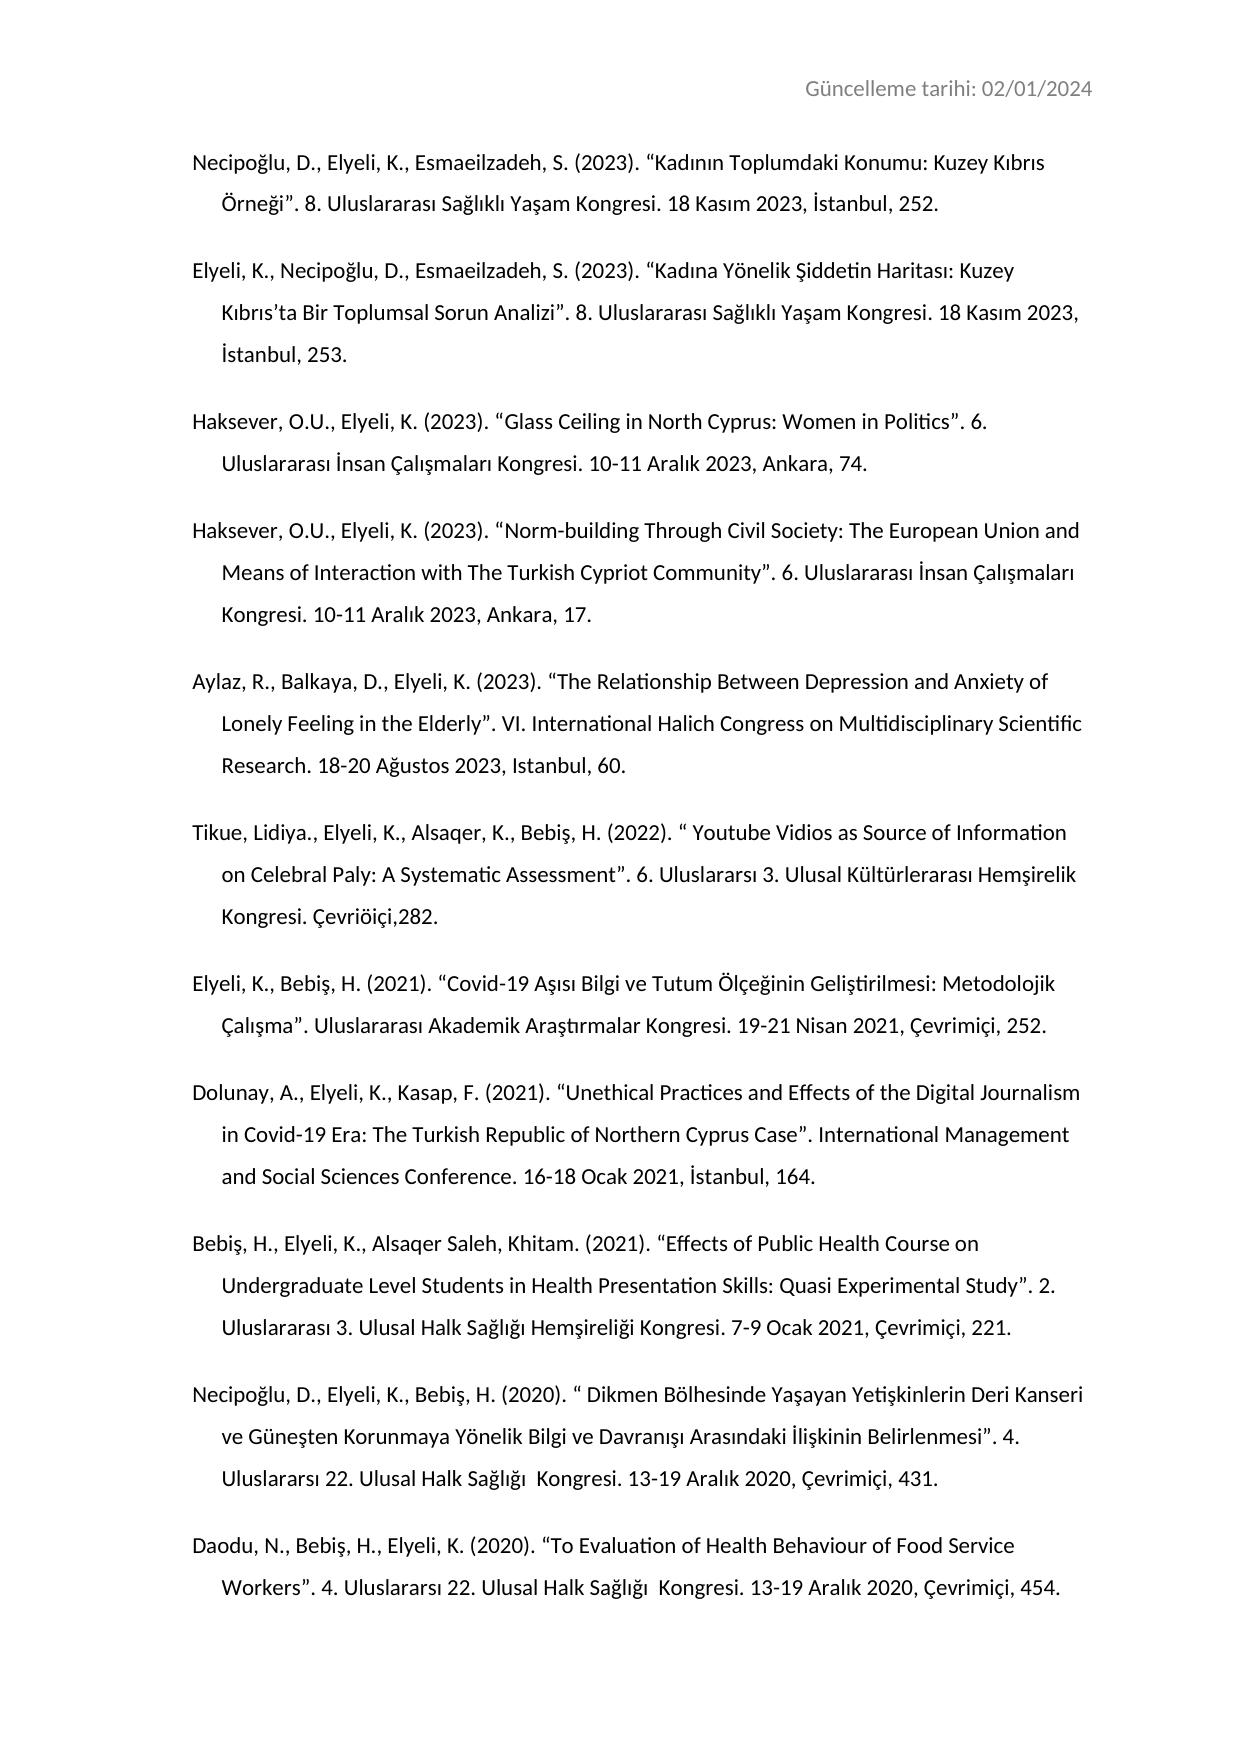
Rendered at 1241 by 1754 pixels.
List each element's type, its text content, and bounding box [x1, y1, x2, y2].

text Elyeli, K., Bebiş, H. (2021). “Covid-19 Aşısı Bilgi ve Tutum Ölçeğinin Geliştirilmesi: Metodolojik Çalışma”. Uluslararası Akademik Araştırmalar Kongresi. 19-21 Nisan 2021, Çevrimiçi, 252. [192, 969, 1093, 1039]
text Haksever, O.U., Elyeli, K. (2023). “Norm-building Through Civil Society: The European Union and Means of Interaction with The Turkish Cypriot Community”. 6. Uluslararası İnsan Çalışmaları Kongresi. 10-11 Aralık 2023, Ankara, 17. [192, 516, 1093, 628]
text Haksever, O.U., Elyeli, K. (2023). “Glass Ceiling in North Cyprus: Women in Politics”. 6. Uluslararası İnsan Çalışmaları Kongresi. 10-11 Aralık 2023, Ankara, 74. [192, 407, 1093, 477]
text Elyeli, K., Necipoğlu, D., Esmaeilzadeh, S. (2023). “Kadına Yönelik Şiddetin Haritası: Kuzey Kıbrıs’ta Bir Toplumsal Sorun Analizi”. 8. Uluslararası Sağlıklı Yaşam Kongresi. 18 Kasım 2023, İstanbul, 253. [192, 257, 1093, 368]
text Necipoğlu, D., Elyeli, K., Bebiş, H. (2020). “ Dikmen Bölhesinde Yaşayan Yetişkinlerin Deri Kanseri ve Güneşten Korunmaya Yönelik Bilgi ve Davranışı Arasındaki İlişkinin Belirlenmesi”. 4. Uluslararsı 22. Ulusal Halk Sağlığı Kongresi. 13-19 Aralık 2020, Çevrimiçi, 431. [192, 1380, 1093, 1492]
text Aylaz, R., Balkaya, D., Elyeli, K. (2023). “The Relationship Between Depression and Anxiety of Lonely Feeling in the Elderly”. VI. International Halich Congress on Multidisciplinary Scientific Research. 18-20 Ağustos 2023, Istanbul, 60. [192, 667, 1093, 779]
text Bebiş, H., Elyeli, K., Alsaqer Saleh, Khitam. (2021). “Effects of Public Health Course on Undergraduate Level Students in Health Presentation Skills: Quasi Experimental Study”. 2. Uluslararası 3. Ulusal Halk Sağlığı Hemşireliği Kongresi. 7-9 Ocak 2021, Çevrimiçi, 221. [192, 1229, 1093, 1341]
text Necipoğlu, D., Elyeli, K., Esmaeilzadeh, S. (2023). “Kadının Toplumdaki Konumu: Kuzey Kıbrıs Örneği”. 8. Uluslararası Sağlıklı Yaşam Kongresi. 18 Kasım 2023, İstanbul, 252. [192, 148, 1093, 218]
text Tikue, Lidiya., Elyeli, K., Alsaqer, K., Bebiş, H. (2022). “ Youtube Vidios as Source of Information on Celebral Paly: A Systematic Assessment”. 6. Uluslararsı 3. Ulusal Kültürlerarası Hemşirelik Kongresi. Çevriöiçi,282. [192, 818, 1093, 930]
text Daodu, N., Bebiş, H., Elyeli, K. (2020). “To Evaluation of Health Behaviour of Food Service Workers”. 4. Uluslararsı 22. Ulusal Halk Sağlığı Kongresi. 13-19 Aralık 2020, Çevrimiçi, 454. [192, 1531, 1093, 1601]
text Dolunay, A., Elyeli, K., Kasap, F. (2021). “Unethical Practices and Effects of the Digital Journalism in Covid-19 Era: The Turkish Republic of Northern Cyprus Case”. International Management and Social Sciences Conference. 16-18 Ocak 2021, İstanbul, 164. [192, 1078, 1093, 1190]
